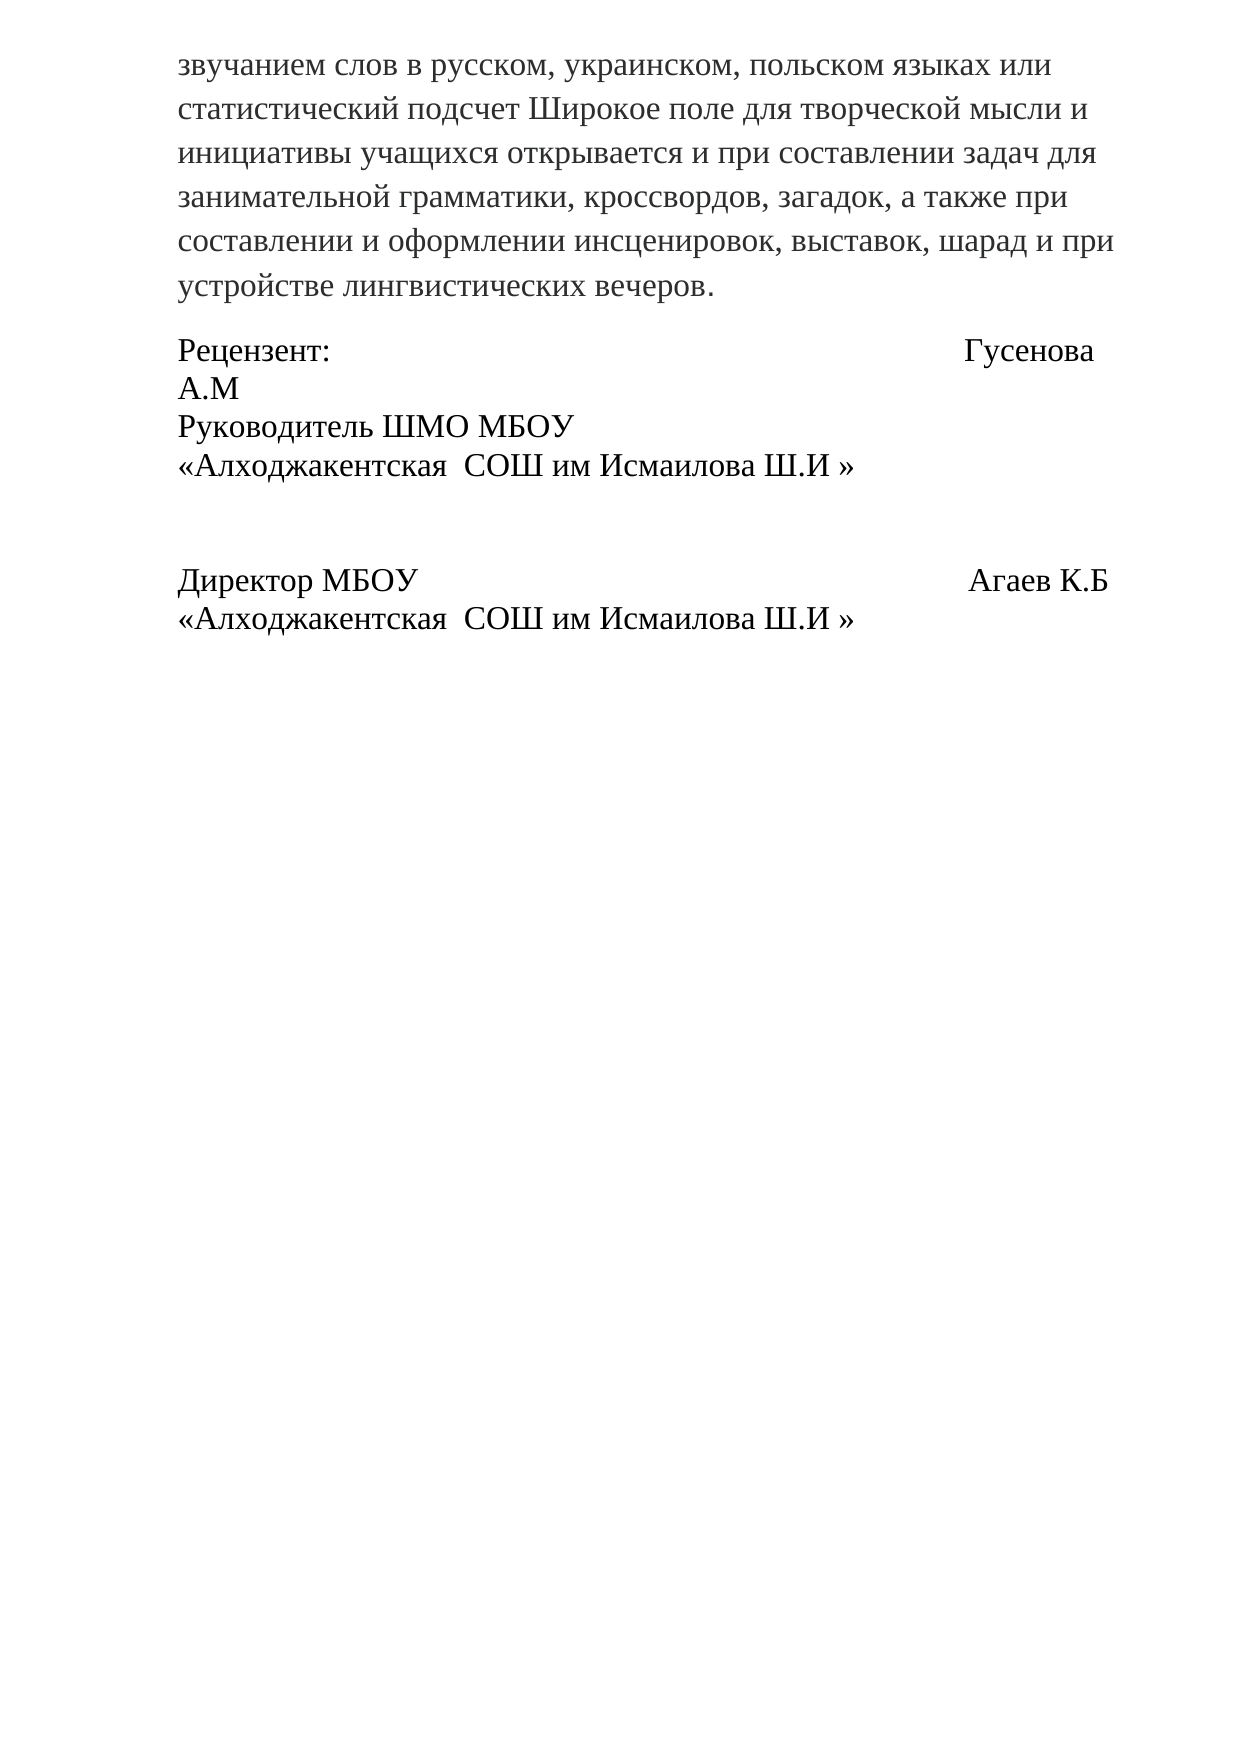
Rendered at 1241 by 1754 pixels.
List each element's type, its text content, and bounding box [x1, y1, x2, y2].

text Рецензент: Гусенова А.М [177, 330, 1152, 406]
text Руководитель ШМО МБОУ [177, 406, 1152, 445]
text «Алходжакентская СОШ им Исмаилова Ш.И » [74, 598, 1152, 636]
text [177, 44, 1152, 303]
text Директор МБОУ Агаев К.Б [74, 560, 1152, 598]
text «Алходжакентская СОШ им Исмаилова Ш.И » [74, 445, 1152, 483]
